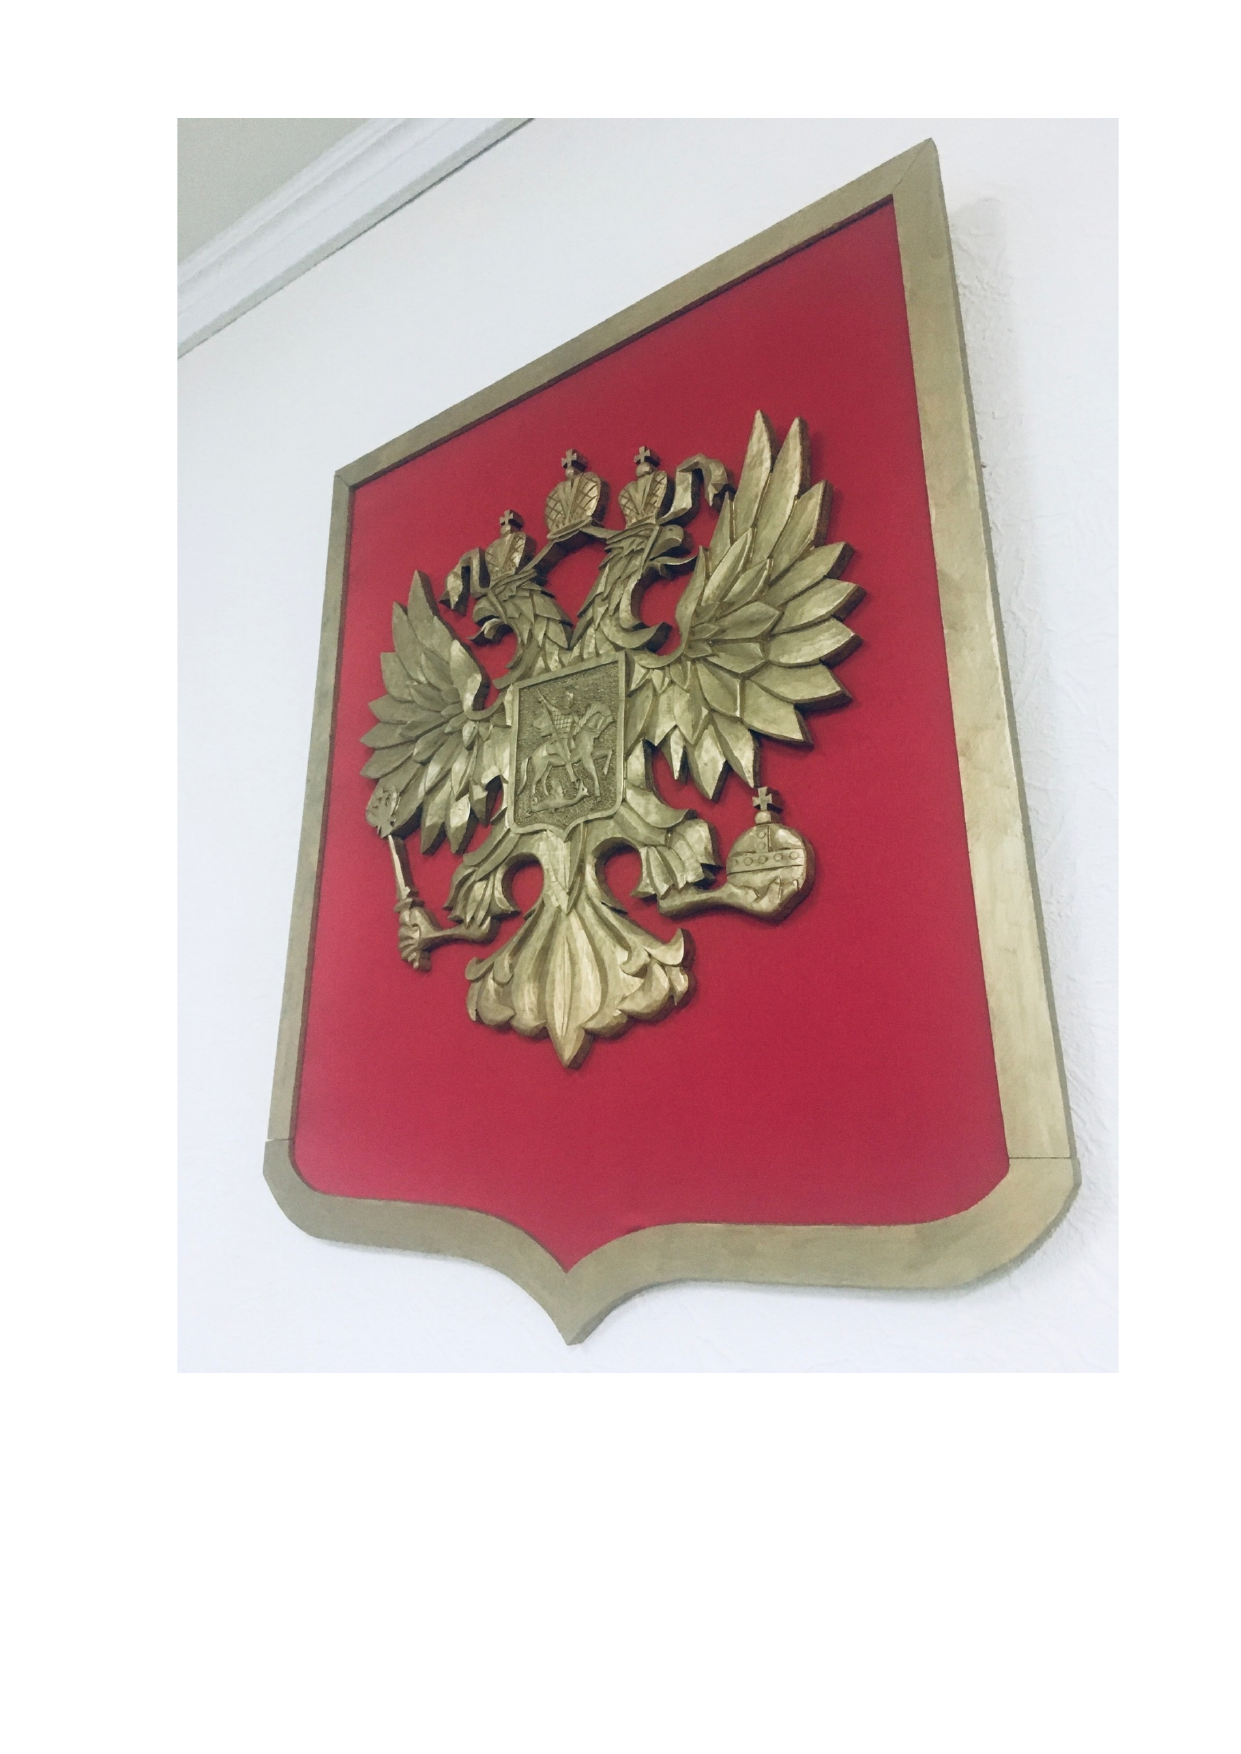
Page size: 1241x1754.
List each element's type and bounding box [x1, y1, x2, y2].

picture [177, 118, 1119, 1373]
